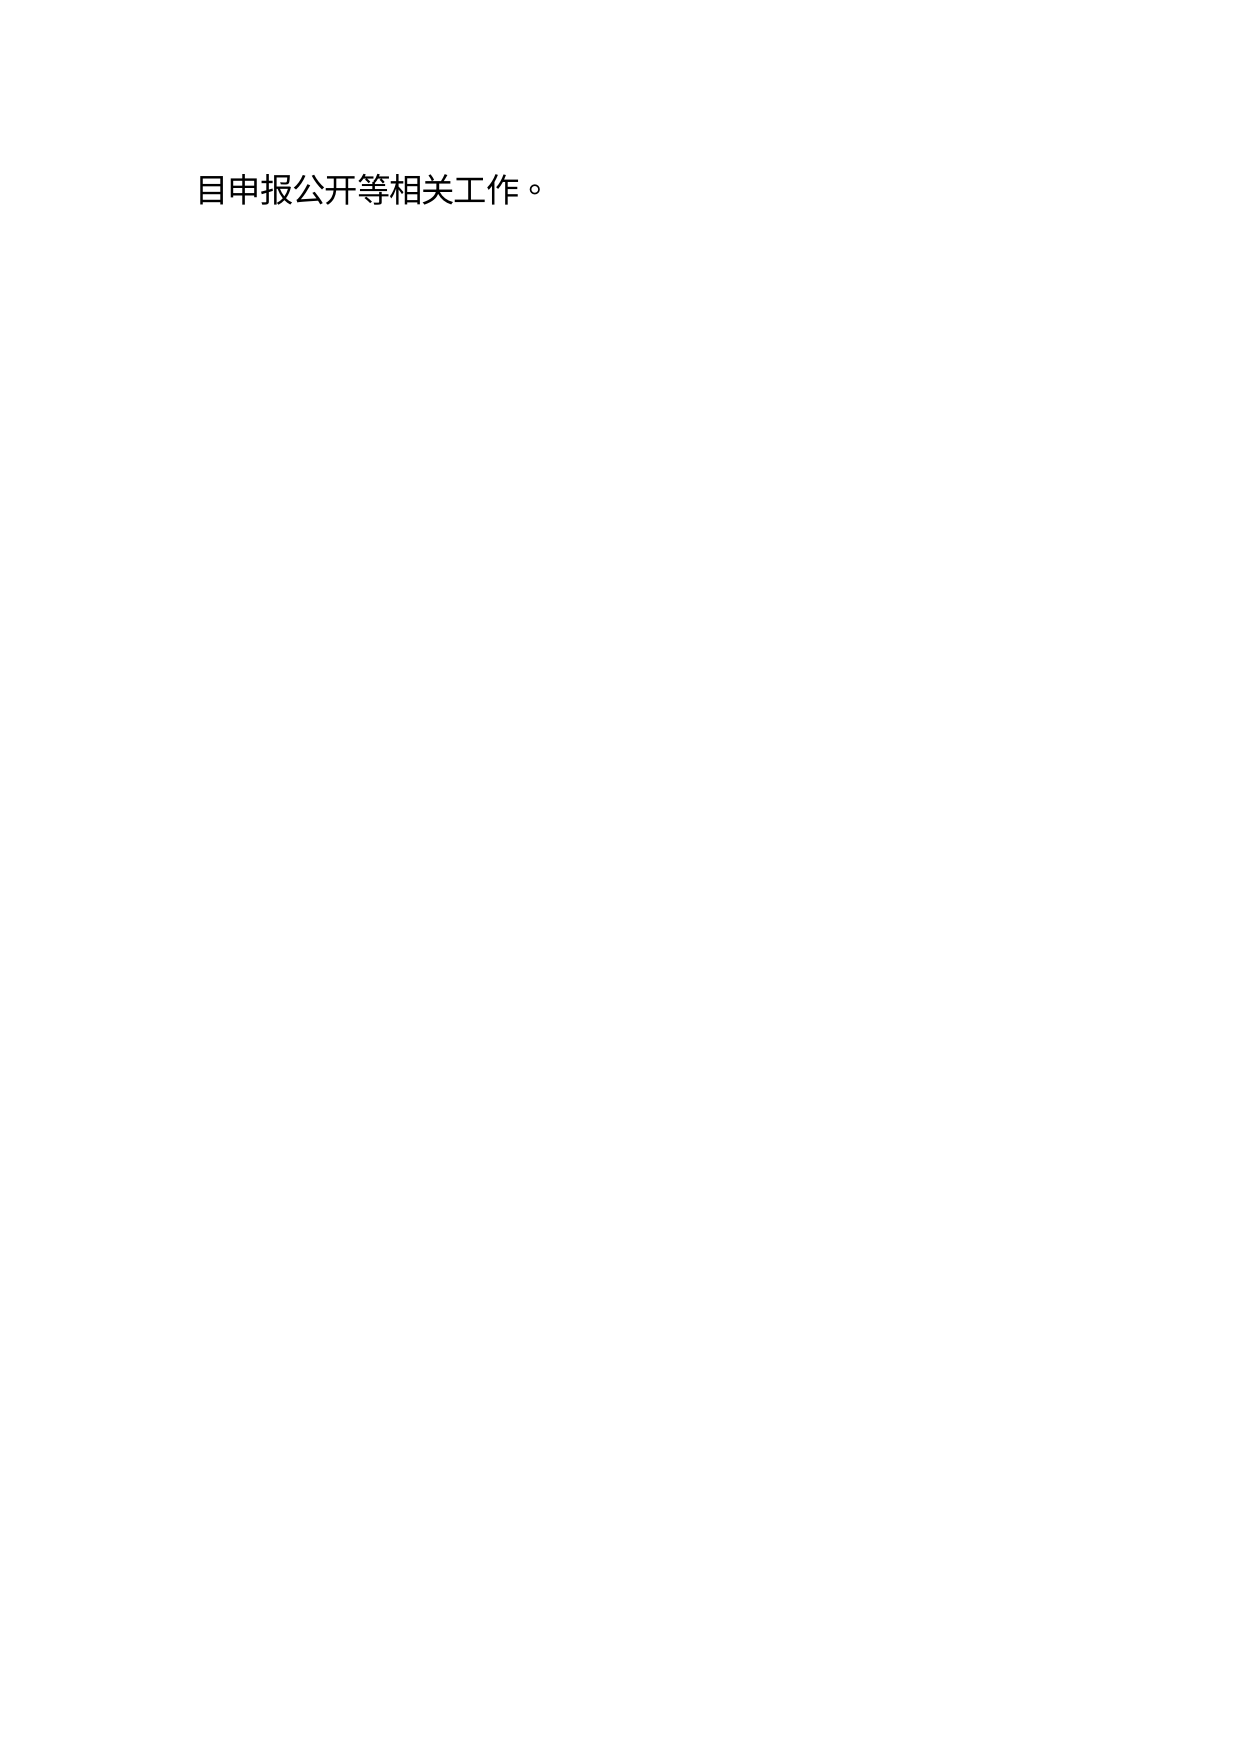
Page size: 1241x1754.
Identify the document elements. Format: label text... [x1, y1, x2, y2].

text 目申报公开等相关工作。 [195, 169, 1054, 210]
